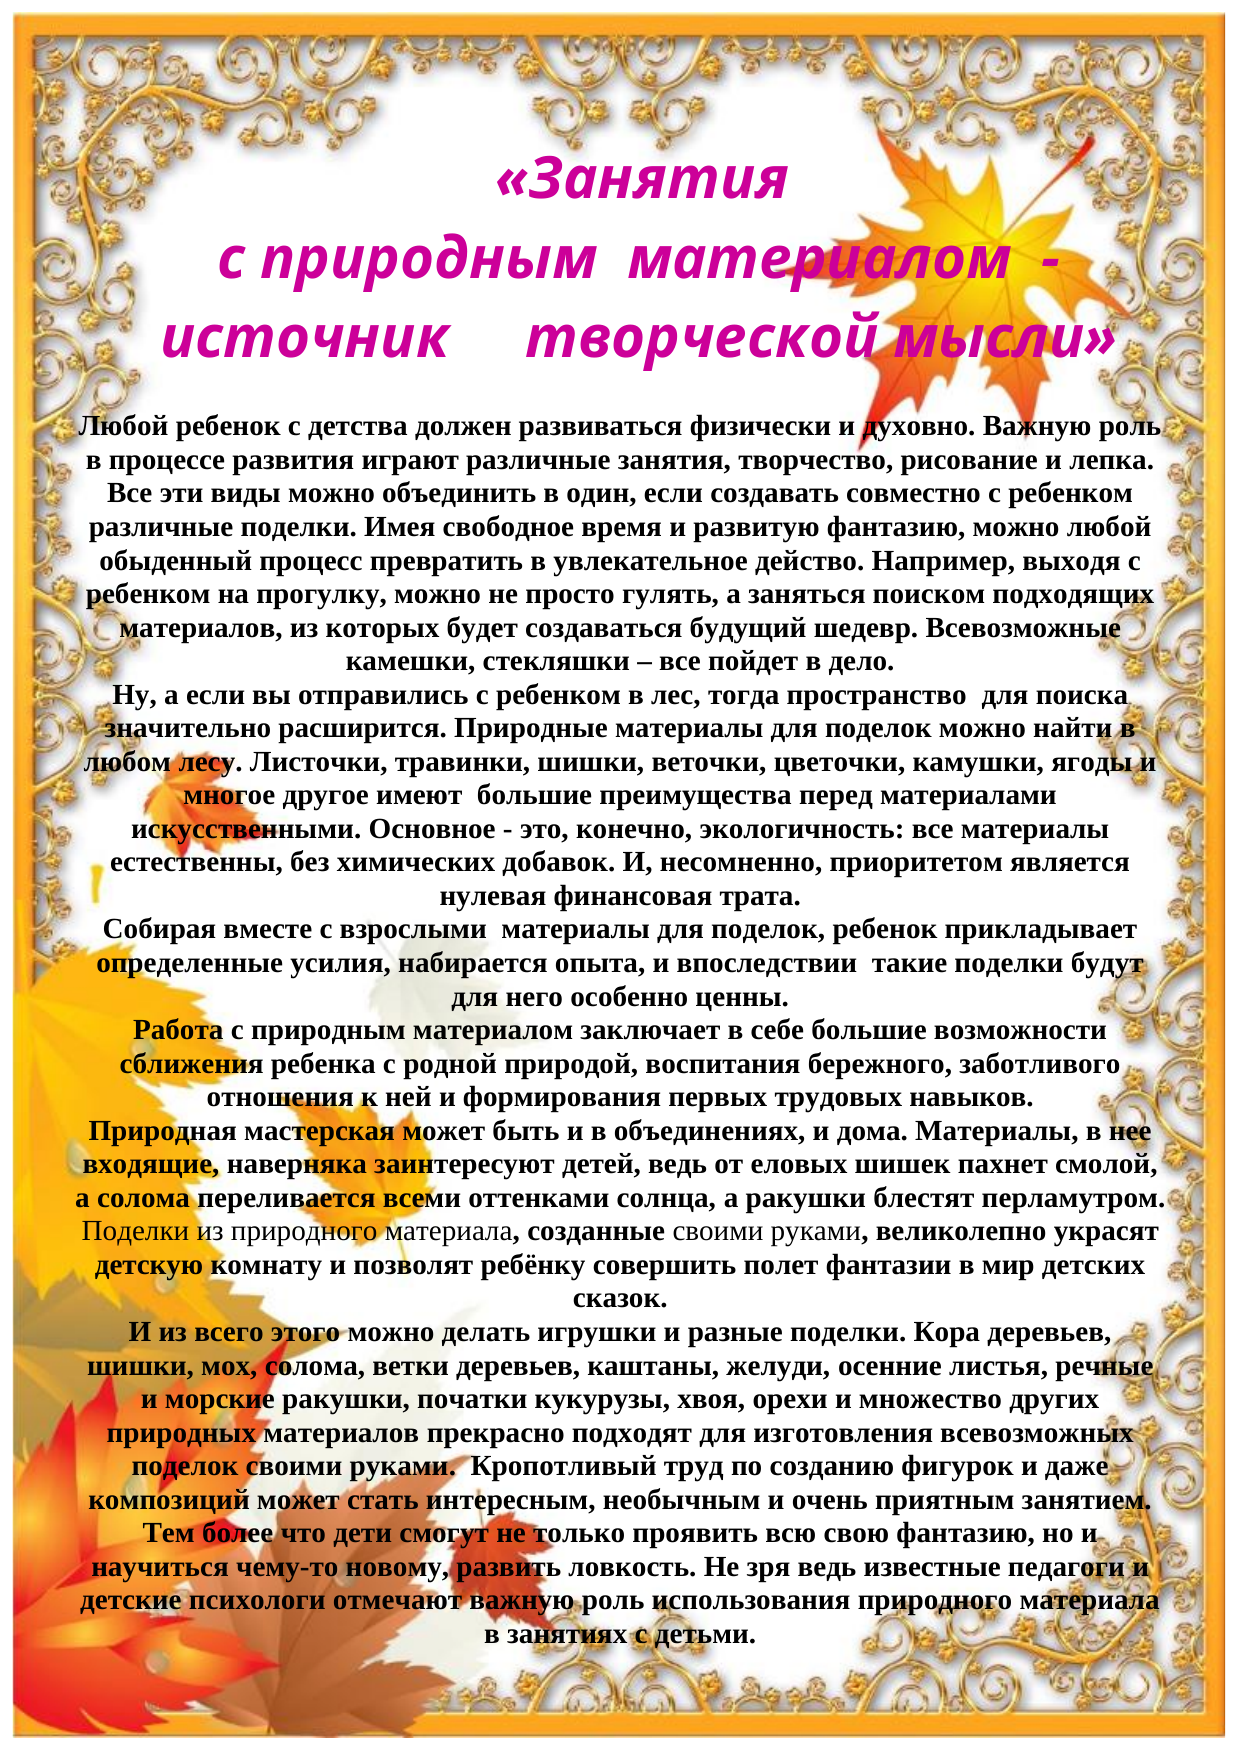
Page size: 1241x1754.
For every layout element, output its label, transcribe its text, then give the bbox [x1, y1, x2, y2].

text Собирая вместе с взрослыми материалы для поделок, ребенок прикладывает определенные усилия, набирается опыта, и впоследствии такие поделки будут для него особенно ценны. [75, 912, 1165, 1012]
text источник творческой мысли» [75, 296, 1209, 375]
text «Занятия [75, 137, 1209, 216]
text Работа с природным материалом заключает в себе большие возможности сближения ребенка с родной природой, воспитания бережного, заботливого отношения к ней и формирования первых трудовых навыков. [75, 1012, 1165, 1113]
text Природная мастерская может быть и в объединениях, и дома. Материалы, в нее входящие, наверняка заинтересуют детей, ведь от еловых шишек пахнет смолой, а солома переливается всеми оттенками солнца, а ракушки блестят перламутром. Поделки из природного материала, созданные своими руками, великолепно украсят детскую комнату и позволят ребёнку совершить полет фантазии в мир детских сказок. И из всего этого можно делать игрушки и разные поделки. Кора деревьев, шишки, мох, солома, ветки деревьев, каштаны, желуди, осенние листья, речные и морские ракушки, початки кукурузы, хвоя, орехи и множество других природных материалов прекрасно подходят для изготовления всевозможных поделок своими руками. Кропотливый труд по созданию фигурок и даже композиций может стать интересным, необычным и очень приятным занятием. Тем более что дети смогут не только проявить всю свою фантазию, но и научиться чему-то новому, развить ловкость. Не зря ведь известные педагоги и детские психологи отмечают важную роль использования природного материала в занятиях с детьми. [75, 1113, 1165, 1649]
text Ну, а если вы отправились с ребенком в лес, тогда пространство для поиска значительно расширится. Природные материалы для поделок можно найти в любом лесу. Листочки, травинки, шишки, веточки, цветочки, камушки, ягоды и многое другое имеют большие преимущества перед материалами искусственными. Основное - это, конечно, экологичность: все материалы естественны, без химических добавок. И, несомненно, приоритетом является нулевая финансовая трата. [75, 677, 1165, 912]
picture [12, 12, 1225, 1738]
text с природным материалом - [75, 216, 1209, 296]
text Любой ребенок с детства должен развиваться физически и духовно. Важную роль в процессе развития играют различные занятия, творчество, рисование и лепка. Все эти виды можно объединить в один, если создавать совместно с ребенком различные поделки. Имея свободное время и развитую фантазию, можно любой обыденный процесс превратить в увлекательное действо. Например, выходя с ребенком на прогулку, можно не просто гулять, а заняться поиском подходящих материалов, из которых будет создаваться будущий шедевр. Всевозможные камешки, стекляшки – все пойдет в дело. [75, 408, 1165, 677]
